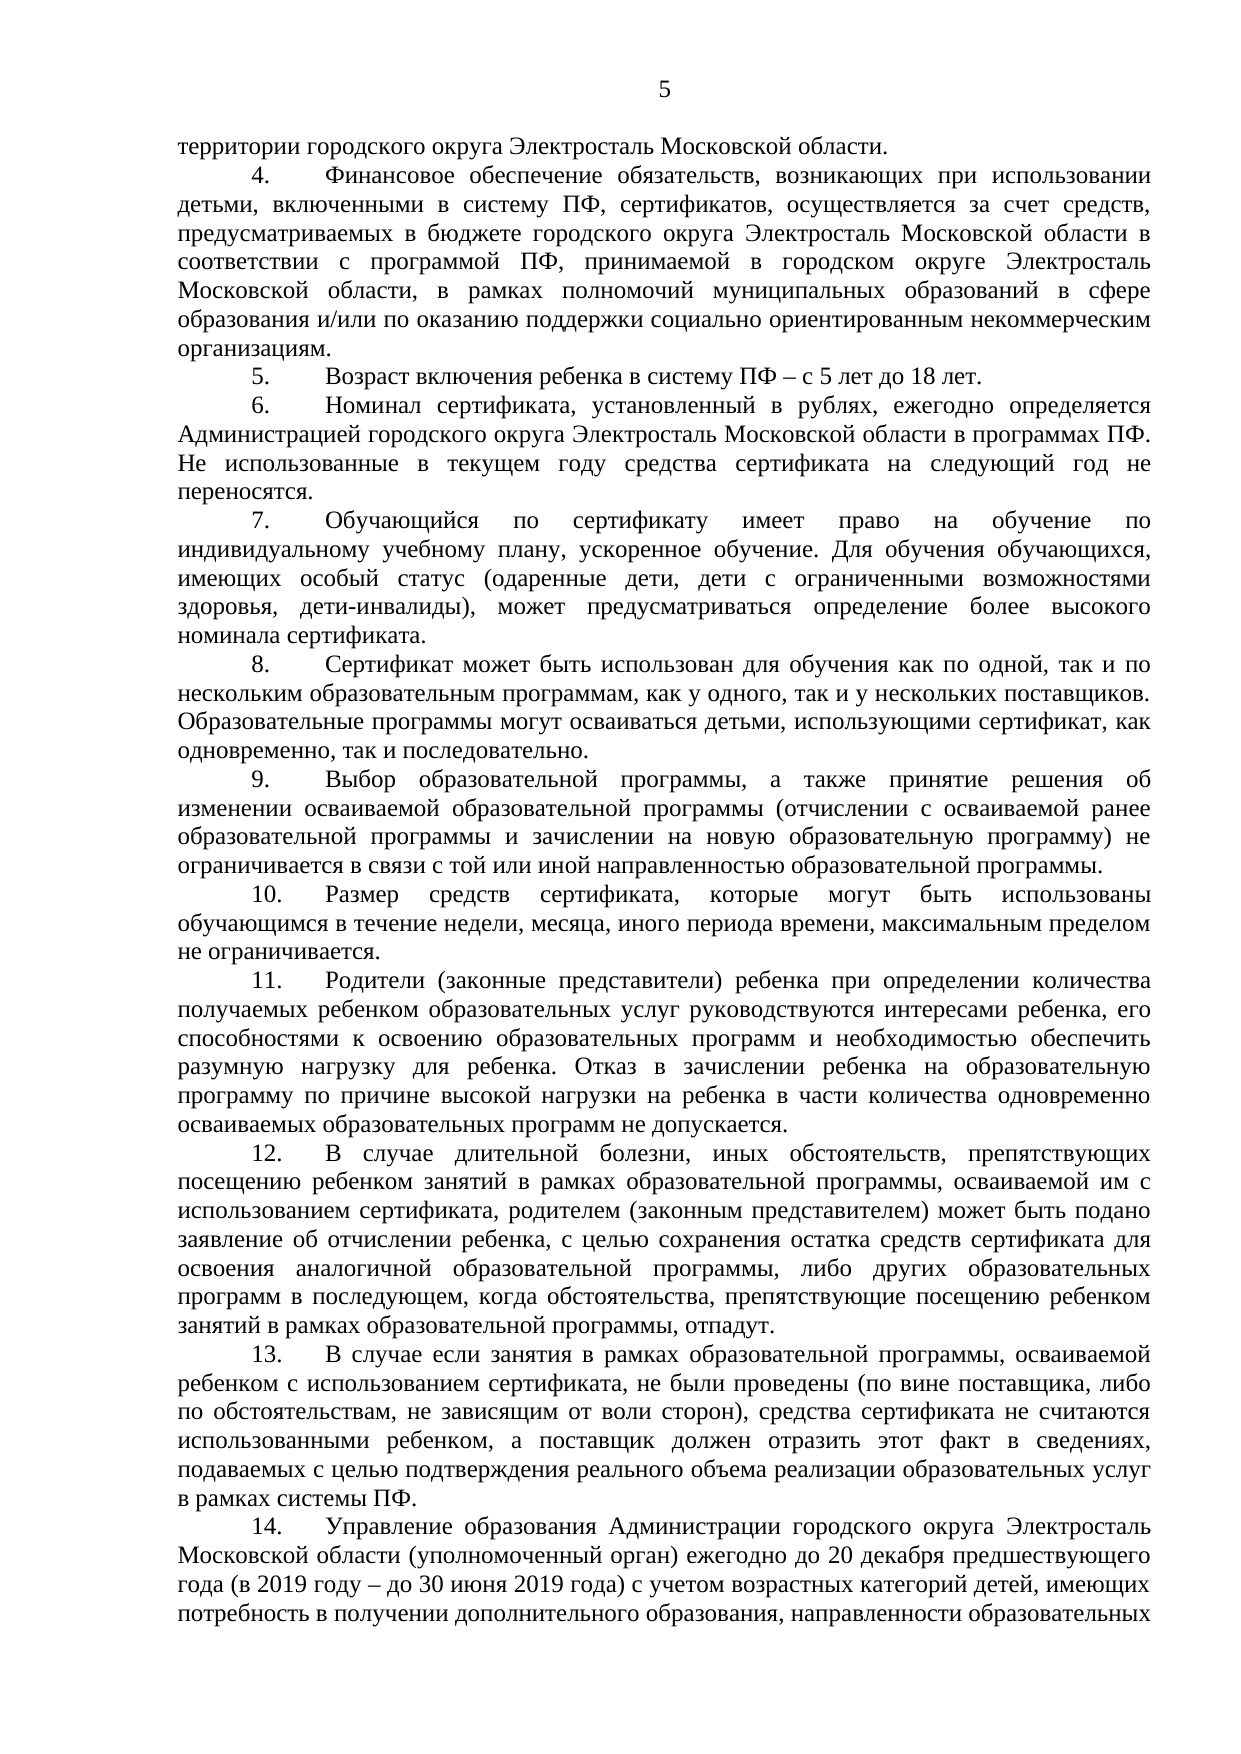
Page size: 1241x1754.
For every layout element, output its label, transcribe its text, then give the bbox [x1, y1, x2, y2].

list В случае длительной болезни, иных обстоятельств, препятствующих посещению ребенком занятий в рамках образовательной программы, осваиваемой им с использованием сертификата, родителем (законным представителем) может быть подано заявление об отчислении ребенка, с целью сохранения остатка средств сертификата для освоения аналогичной образовательной программы, либо других образовательных программ в последующем, когда обстоятельства, препятствующие посещению ребенком занятий в рамках образовательной программы, отпадут. [177, 1138, 1152, 1339]
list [177, 1511, 1152, 1626]
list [177, 131, 1152, 160]
list Сертификат может быть использован для обучения как по одной, так и по нескольким образовательным программам, как у одного, так и у нескольких поставщиков. Образовательные программы могут осваиваться детьми, использующими сертификат, как одновременно, так и последовательно. [177, 649, 1152, 764]
list Размер средств сертификата, которые могут быть использованы обучающимся в течение недели, месяца, иного периода времени, максимальным пределом не ограничивается. [177, 879, 1152, 965]
list В случае если занятия в рамках образовательной программы, осваиваемой ребенком с использованием сертификата, не были проведены (по вине поставщика, либо по обстоятельствам, не зависящим от воли сторон), средства сертификата не считаются использованными ребенком, а поставщик должен отразить этот факт в сведениях, подаваемых с целью подтверждения реального объема реализации образовательных услуг в рамках системы ПФ. [177, 1339, 1152, 1511]
list Родители (законные представители) ребенка при определении количества получаемых ребенком образовательных услуг руководствуются интересами ребенка, его способностями к освоению образовательных программ и необходимостью обеспечить разумную нагрузку для ребенка. Отказ в зачислении ребенка на образовательную программу по причине высокой нагрузки на ребенка в части количества одновременно осваиваемых образовательных программ не допускается. [177, 965, 1152, 1138]
list Обучающийся по сертификату имеет право на обучение по индивидуальному учебному плану, ускоренное обучение. Для обучения обучающихся, имеющих особый статус (одаренные дети, дети с ограниченными возможностями здоровья, дети-инвалиды), может предусматриваться определение более высокого номинала сертификата. [177, 505, 1152, 649]
list Возраст включения ребенка в систему ПФ – с 5 лет до 18 лет. [177, 361, 1152, 390]
list Финансовое обеспечение обязательств, возникающих при использовании детьми, включенными в систему ПФ, сертификатов, осуществляется за счет средств, предусматриваемых в бюджете городского округа Электросталь Московской области в соответствии с программой ПФ, принимаемой в городском округе Электросталь Московской области, в рамках полномочий муниципальных образований в сфере образования и/или по оказанию поддержки социально ориентированным некоммерческим организациям. [177, 160, 1152, 361]
list Номинал сертификата, установленный в рублях, ежегодно определяется Администрацией городского округа Электросталь Московской области в программах ПФ. Не использованные в текущем году средства сертификата на следующий год не переносятся. [177, 390, 1152, 505]
list Выбор образовательной программы, а также принятие решения об изменении осваиваемой образовательной программы (отчислении с осваиваемой ранее образовательной программы и зачислении на новую образовательную программу) не ограничивается в связи с той или иной направленностью образовательной программы. [177, 764, 1152, 879]
